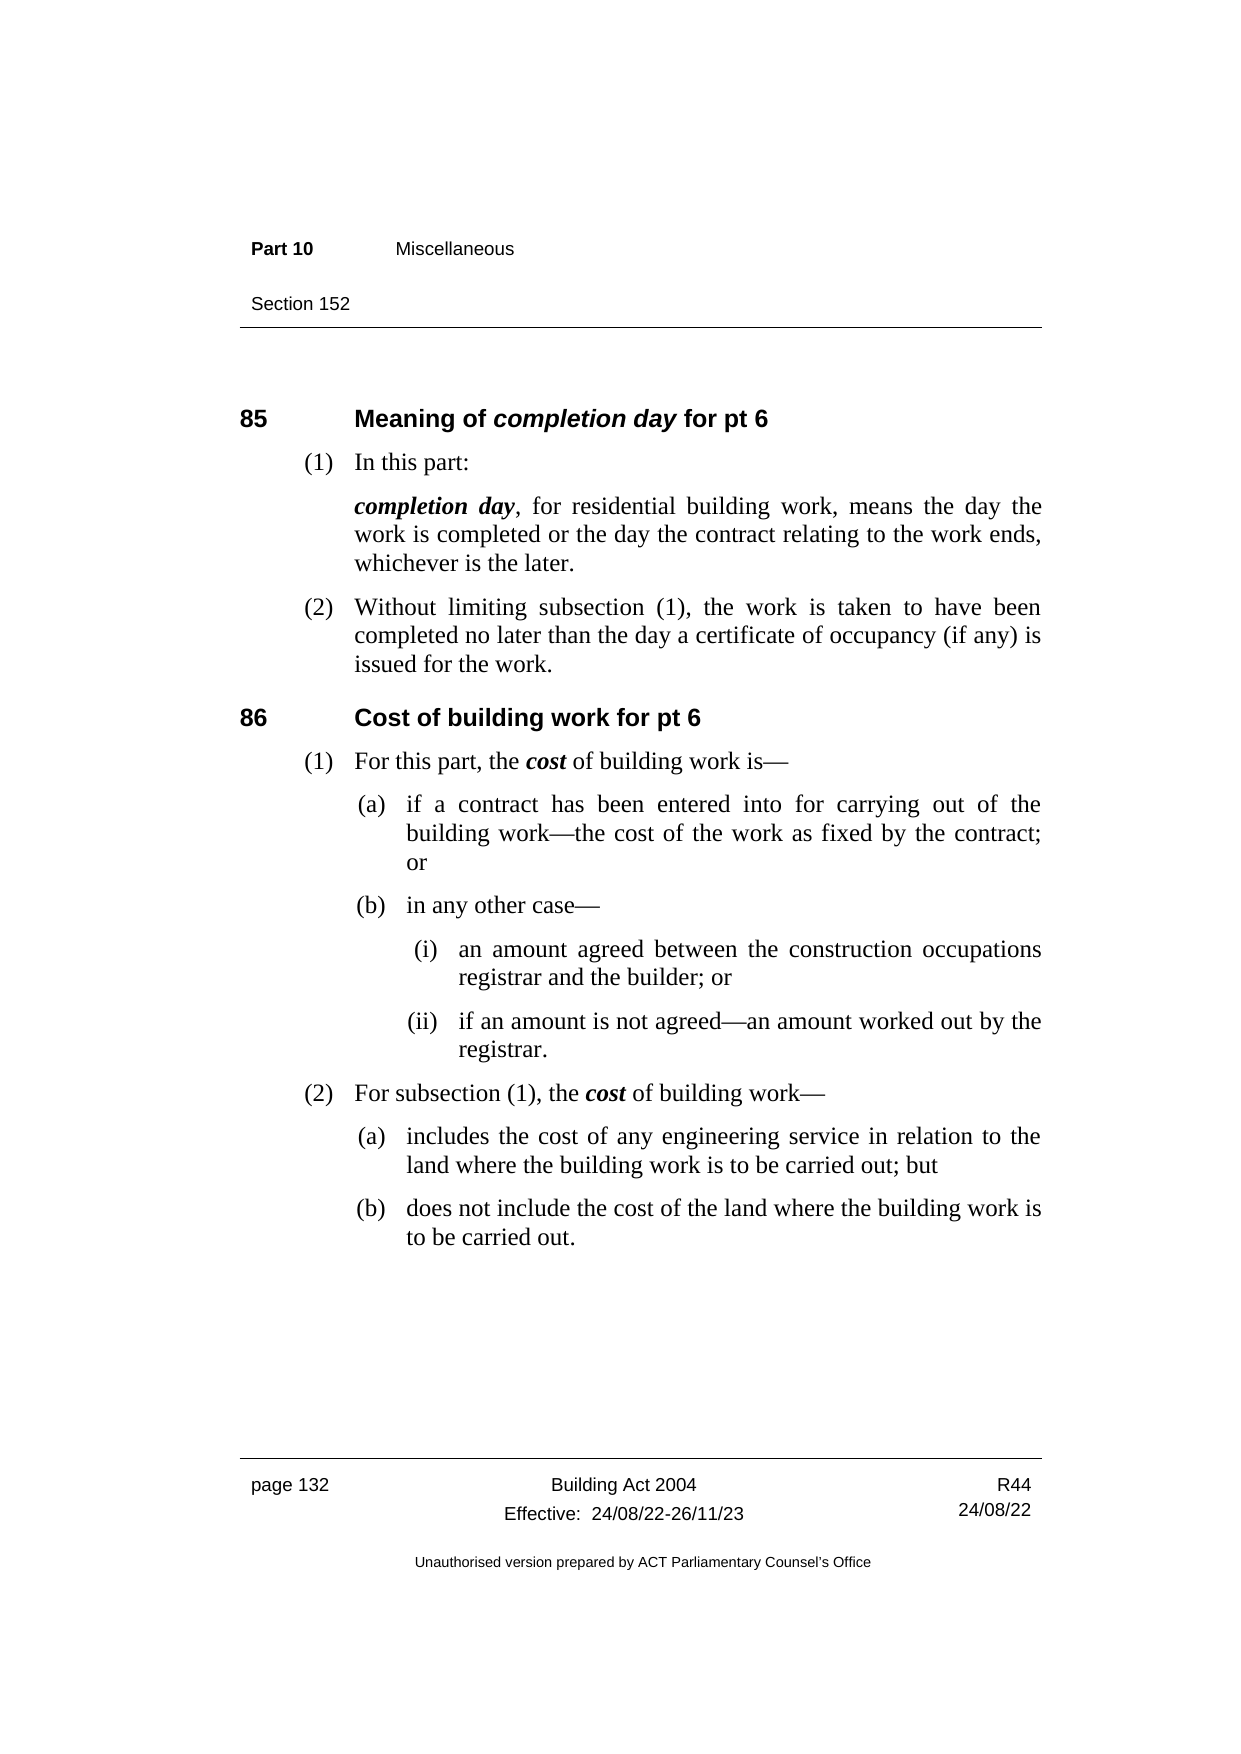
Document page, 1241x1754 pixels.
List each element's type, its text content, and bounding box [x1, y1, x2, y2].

text (2) Without limiting subsection (1), the work is taken to have been completed no later than the day a certificate of occupancy (if any) is issued for the work. [239, 592, 1042, 678]
text completion day, for residential building work, means the day the work is completed or the day the contract relating to the work ends, whichever is the later. [354, 491, 1042, 577]
text (a) includes the cost of any engineering service in relation to the land where the building work is to be carried out; but [239, 1121, 1042, 1179]
text (1) In this part: [239, 447, 1042, 476]
text (b) in any other case— [239, 890, 1042, 919]
text (ii) if an amount is not agreed—an amount worked out by the registrar. [239, 1006, 1042, 1063]
text (1) For this part, the cost of building work is— [239, 746, 1042, 775]
text (i) an amount agreed between the construction occupations registrar and the builder; or [239, 934, 1042, 991]
text (2) For subsection (1), the cost of building work— [239, 1078, 1042, 1107]
text (a) if a contract has been entered into for carrying out of the building work—the cost of the work as fixed by the contract; or [239, 789, 1042, 876]
text (b) does not include the cost of the land where the building work is to be carried out. [239, 1193, 1042, 1251]
text 86 Cost of building work for pt 6 [239, 703, 1042, 732]
text 85 Meaning of completion day for pt 6 [239, 404, 1042, 433]
